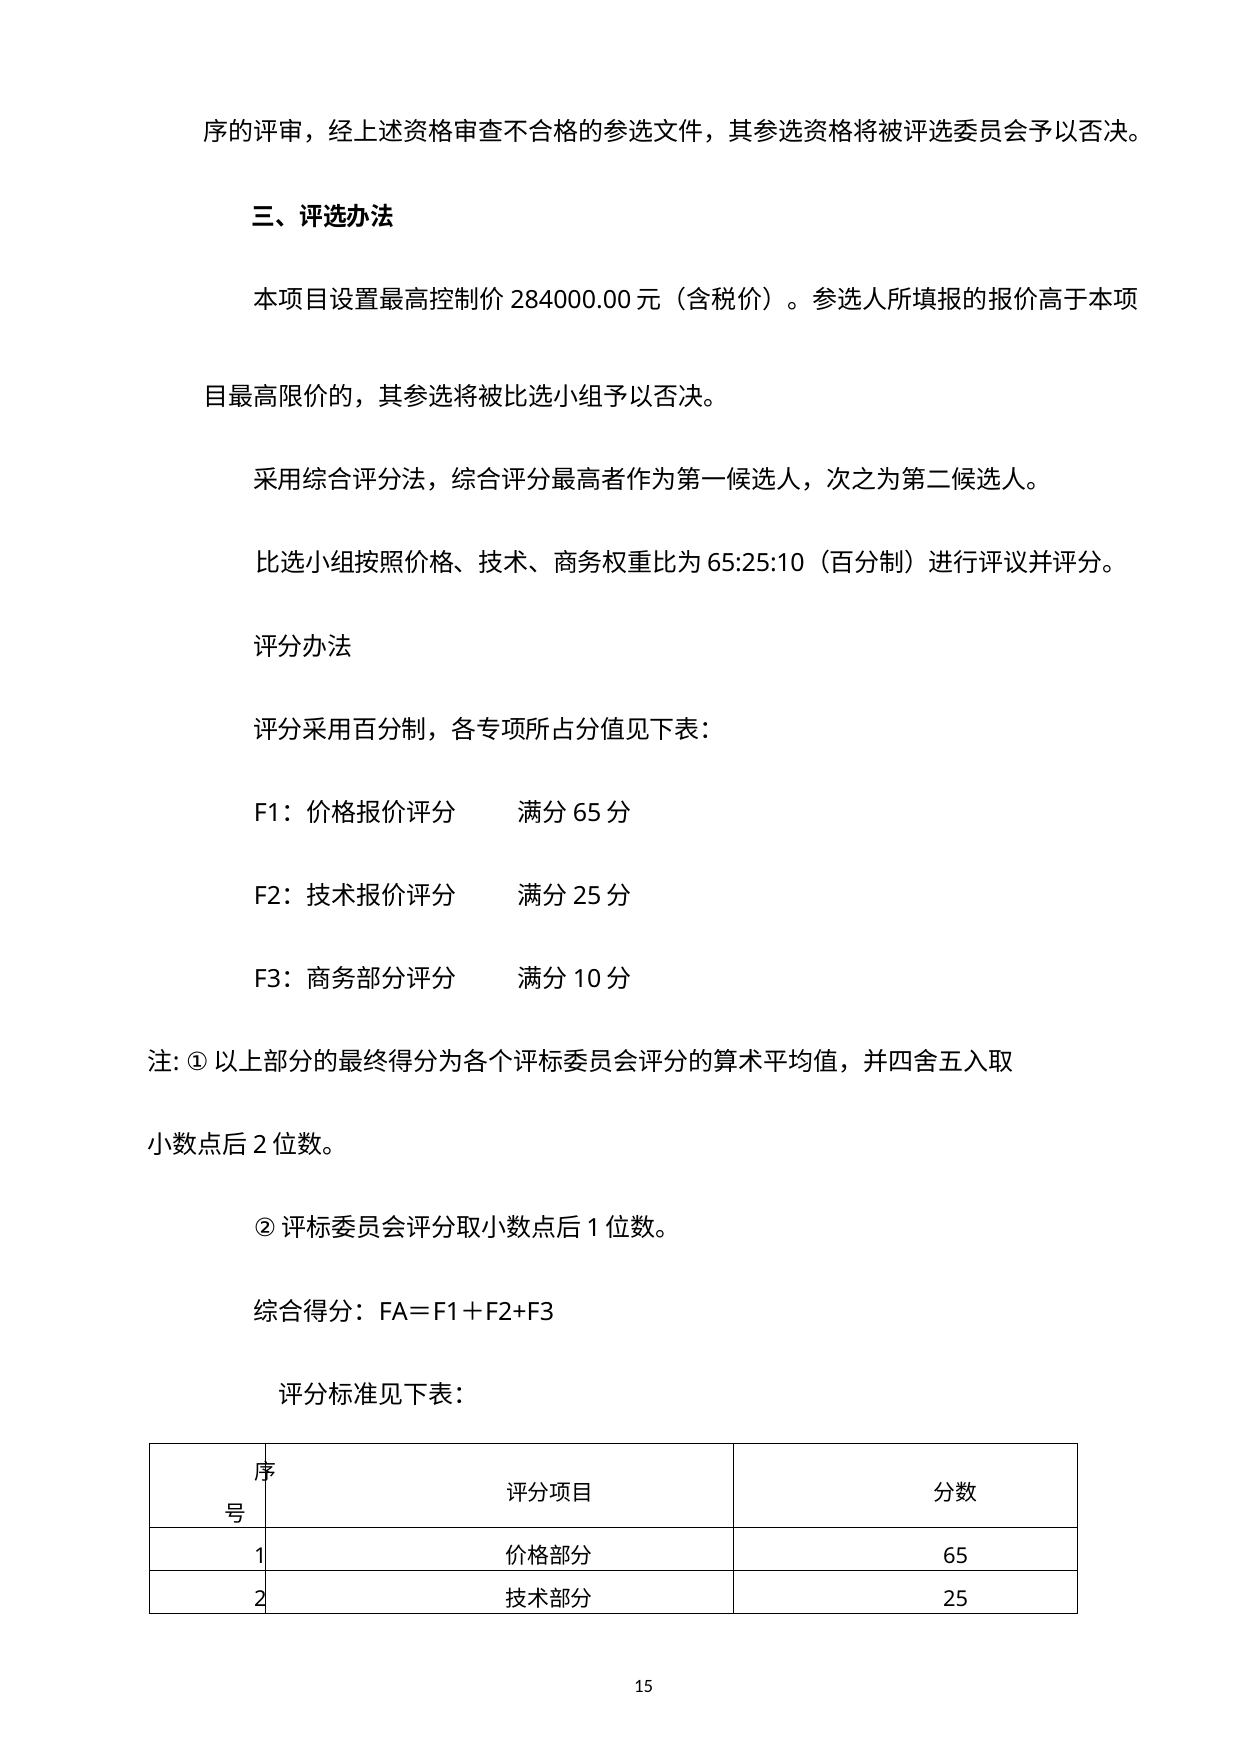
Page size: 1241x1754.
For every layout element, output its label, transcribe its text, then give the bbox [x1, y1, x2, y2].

text 评分采用百分制，各专项所占分值见下表： [204, 695, 1152, 760]
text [204, 97, 1139, 162]
table_cell 2 [150, 1571, 265, 1613]
text 评分办法 [204, 612, 1152, 677]
text F2：技术报价评分 满分25分 [204, 861, 1152, 926]
text 本项目设置最高控制价284000.00元（含税价）。参选人所填报的报价高于本项目最高限价的，其参选将被比选小组予以否决。 [204, 265, 1139, 427]
text 注: ①以上部分的最终得分为各个评标委员会评分的算术平均值，并四舍五入取 [148, 1027, 1152, 1092]
text 三、评选办法 [204, 182, 1152, 247]
text F3：商务部分评分 满分10分 [204, 944, 1152, 1009]
text ②评标委员会评分取小数点后1位数。 [204, 1193, 1152, 1258]
table_header 评分项目 [266, 1444, 733, 1527]
table_cell 1 [150, 1528, 265, 1570]
table_cell 价格部分 [266, 1528, 733, 1570]
table_header 分数 [734, 1444, 1077, 1527]
text 比选小组按照价格、技术、商务权重比为65:25:10（百分制）进行评议并评分。 [204, 528, 1152, 593]
table_cell 技术部分 [266, 1571, 733, 1613]
text 评分标准见下表： [204, 1360, 1152, 1425]
table_cell 25 [734, 1571, 1077, 1613]
text F1：价格报价评分 满分65分 [204, 778, 1152, 843]
table_cell 65 [734, 1528, 1077, 1570]
text 小数点后2位数。 [148, 1110, 1152, 1175]
table_header 序号 [150, 1444, 265, 1527]
text 采用综合评分法，综合评分最高者作为第一候选人，次之为第二候选人。 [204, 445, 1152, 510]
text 综合得分：FA＝F1＋F2+F3 [204, 1277, 1152, 1342]
